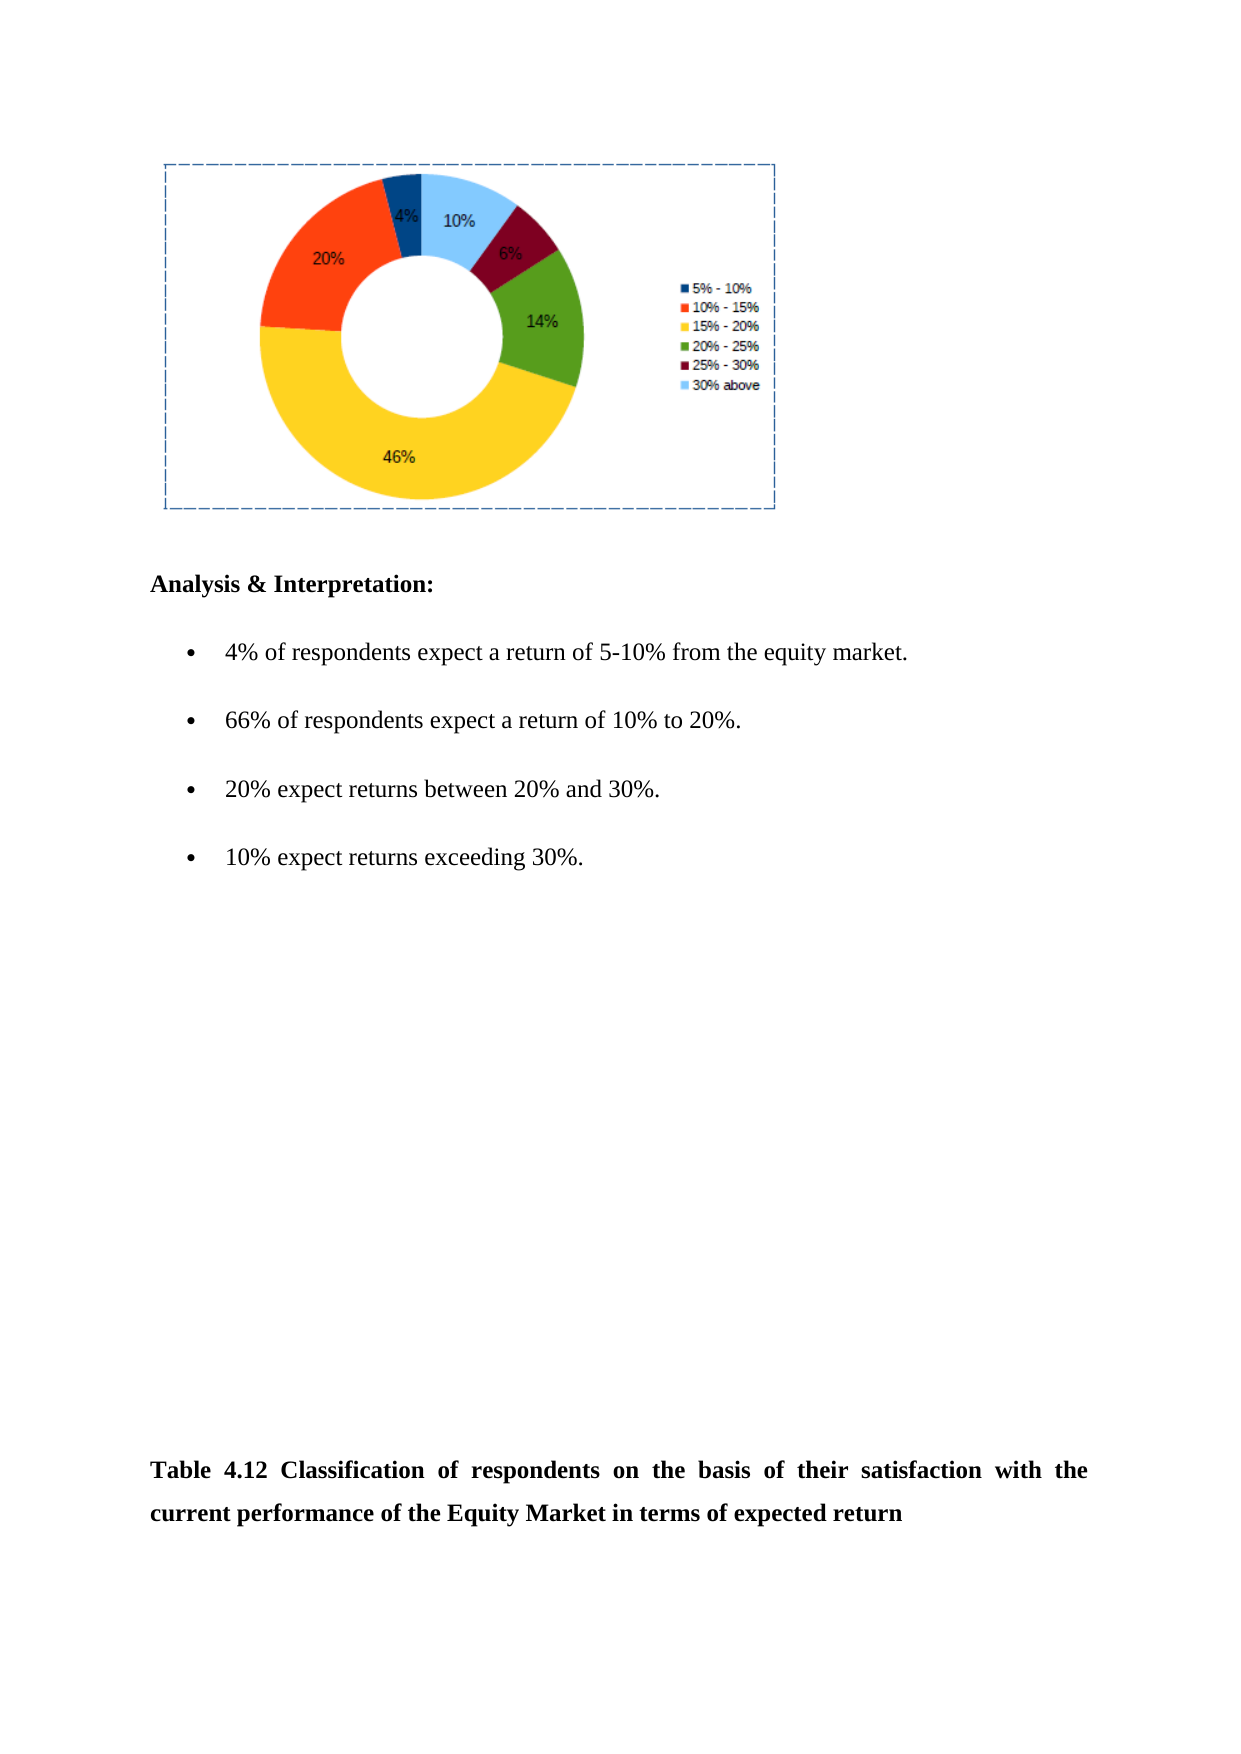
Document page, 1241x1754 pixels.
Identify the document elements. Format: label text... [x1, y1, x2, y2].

text Table 4.12 Classification of respondents on the basis of their satisfaction with the current performance of the Equity Market in terms of expected return [150, 1455, 1090, 1527]
list 66% of respondents expect a return of 10% to 20%. [187, 706, 1090, 734]
picture [150, 150, 789, 532]
text Analysis & Interpretation: [150, 569, 1090, 598]
list 10% expect returns exceeding 30%. [187, 842, 1090, 871]
list 4% of respondents expect a return of 5-10% from the equity market. [187, 637, 1090, 666]
list 20% expect returns between 20% and 30%. [187, 774, 1090, 802]
